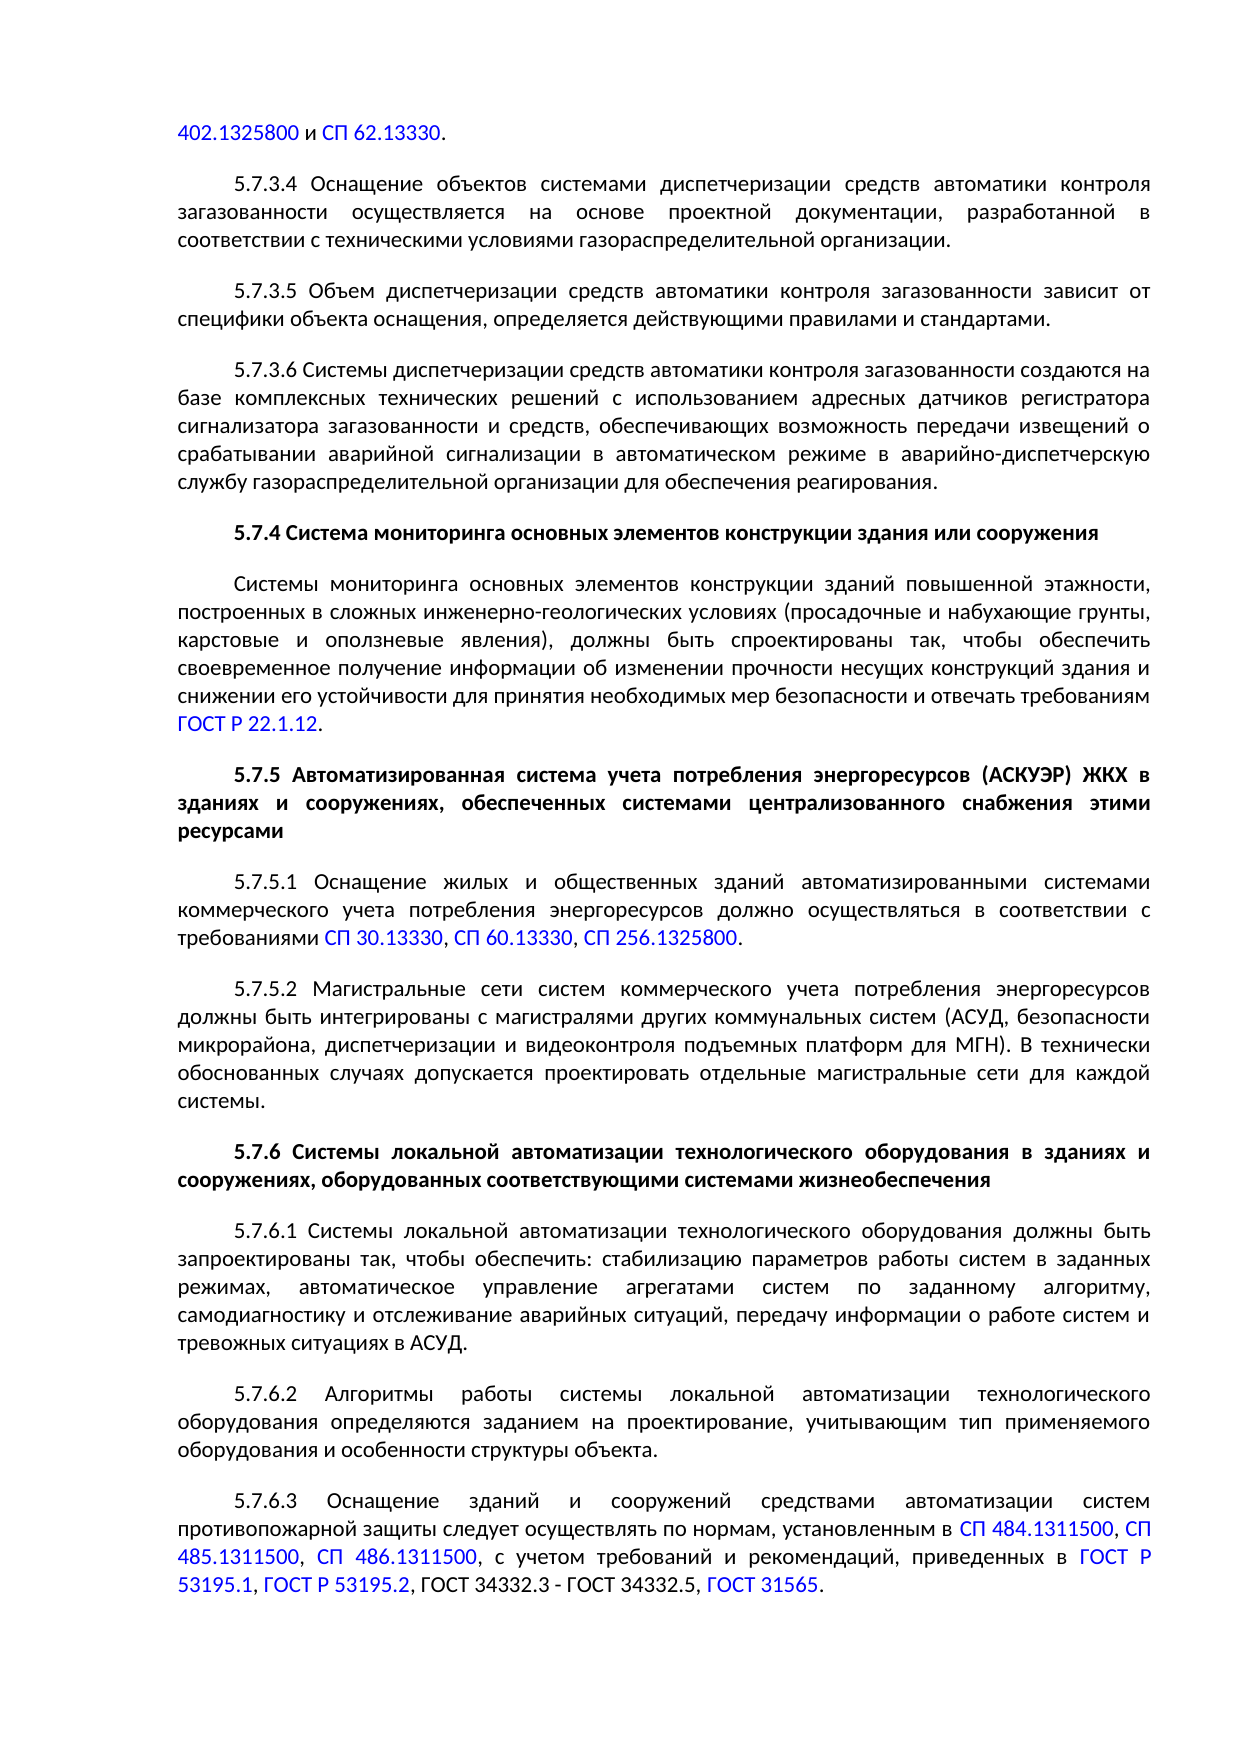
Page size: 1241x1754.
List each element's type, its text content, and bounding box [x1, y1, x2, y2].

text 5.7.5 Автоматизированная система учета потребления энергоресурсов (АСКУЭР) ЖКХ в зданиях и сооружениях, обеспеченных системами централизованного снабжения этими ресурсами [177, 760, 1152, 844]
text 5.7.3.5 Объем диспетчеризации средств автоматики контроля загазованности зависит от специфики объекта оснащения, определяется действующими правилами и стандартами. [177, 276, 1152, 332]
text Системы мониторинга основных элементов конструкции зданий повышенной этажности, построенных в сложных инженерно-геологических условиях (просадочные и набухающие грунты, карстовые и оползневые явления), должны быть спроектированы так, чтобы обеспечить своевременное получение информации об изменении прочности несущих конструкций здания и снижении его устойчивости для принятия необходимых мер безопасности и отвечать требованиям ГОСТ Р 22.1.12. [177, 569, 1152, 737]
text 5.7.5.1 Оснащение жилых и общественных зданий автоматизированными системами коммерческого учета потребления энергоресурсов должно осуществляться в соответствии с требованиями СП 30.13330, СП 60.13330, СП 256.1325800. [177, 867, 1152, 951]
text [177, 118, 1152, 146]
text 5.7.6.2 Алгоритмы работы системы локальной автоматизации технологического оборудования определяются заданием на проектирование, учитывающим тип применяемого оборудования и особенности структуры объекта. [177, 1379, 1152, 1463]
text 5.7.5.2 Магистральные сети систем коммерческого учета потребления энергоресурсов должны быть интегрированы с магистралями других коммунальных систем (АСУД, безопасности микрорайона, диспетчеризации и видеоконтроля подъемных платформ для МГН). В технически обоснованных случаях допускается проектировать отдельные магистральные сети для каждой системы. [177, 974, 1152, 1114]
text 5.7.3.4 Оснащение объектов системами диспетчеризации средств автоматики контроля загазованности осуществляется на основе проектной документации, разработанной в соответствии с техническими условиями газораспределительной организации. [177, 169, 1152, 253]
text 5.7.3.6 Системы диспетчеризации средств автоматики контроля загазованности создаются на базе комплексных технических решений с использованием адресных датчиков регистратора сигнализатора загазованности и средств, обеспечивающих возможность передачи извещений о срабатывании аварийной сигнализации в автоматическом режиме в аварийно-диспетчерскую службу газораспределительной организации для обеспечения реагирования. [177, 355, 1152, 495]
text 5.7.6.1 Системы локальной автоматизации технологического оборудования должны быть запроектированы так, чтобы обеспечить: стабилизацию параметров работы систем в заданных режимах, автоматическое управление агрегатами систем по заданному алгоритму, самодиагностику и отслеживание аварийных ситуаций, передачу информации о работе систем и тревожных ситуациях в АСУД. [177, 1216, 1152, 1356]
text 5.7.4 Система мониторинга основных элементов конструкции здания или сооружения [177, 518, 1152, 546]
text 5.7.6 Системы локальной автоматизации технологического оборудования в зданиях и сооружениях, оборудованных соответствующими системами жизнеобеспечения [177, 1137, 1152, 1193]
text 5.7.6.3 Оснащение зданий и сооружений средствами автоматизации систем противопожарной защиты следует осуществлять по нормам, установленным в СП 484.1311500, СП 485.1311500, СП 486.1311500, с учетом требований и рекомендаций, приведенных в ГОСТ Р 53195.1, ГОСТ Р 53195.2, ГОСТ 34332.3 - ГОСТ 34332.5, ГОСТ 31565. [177, 1486, 1152, 1598]
